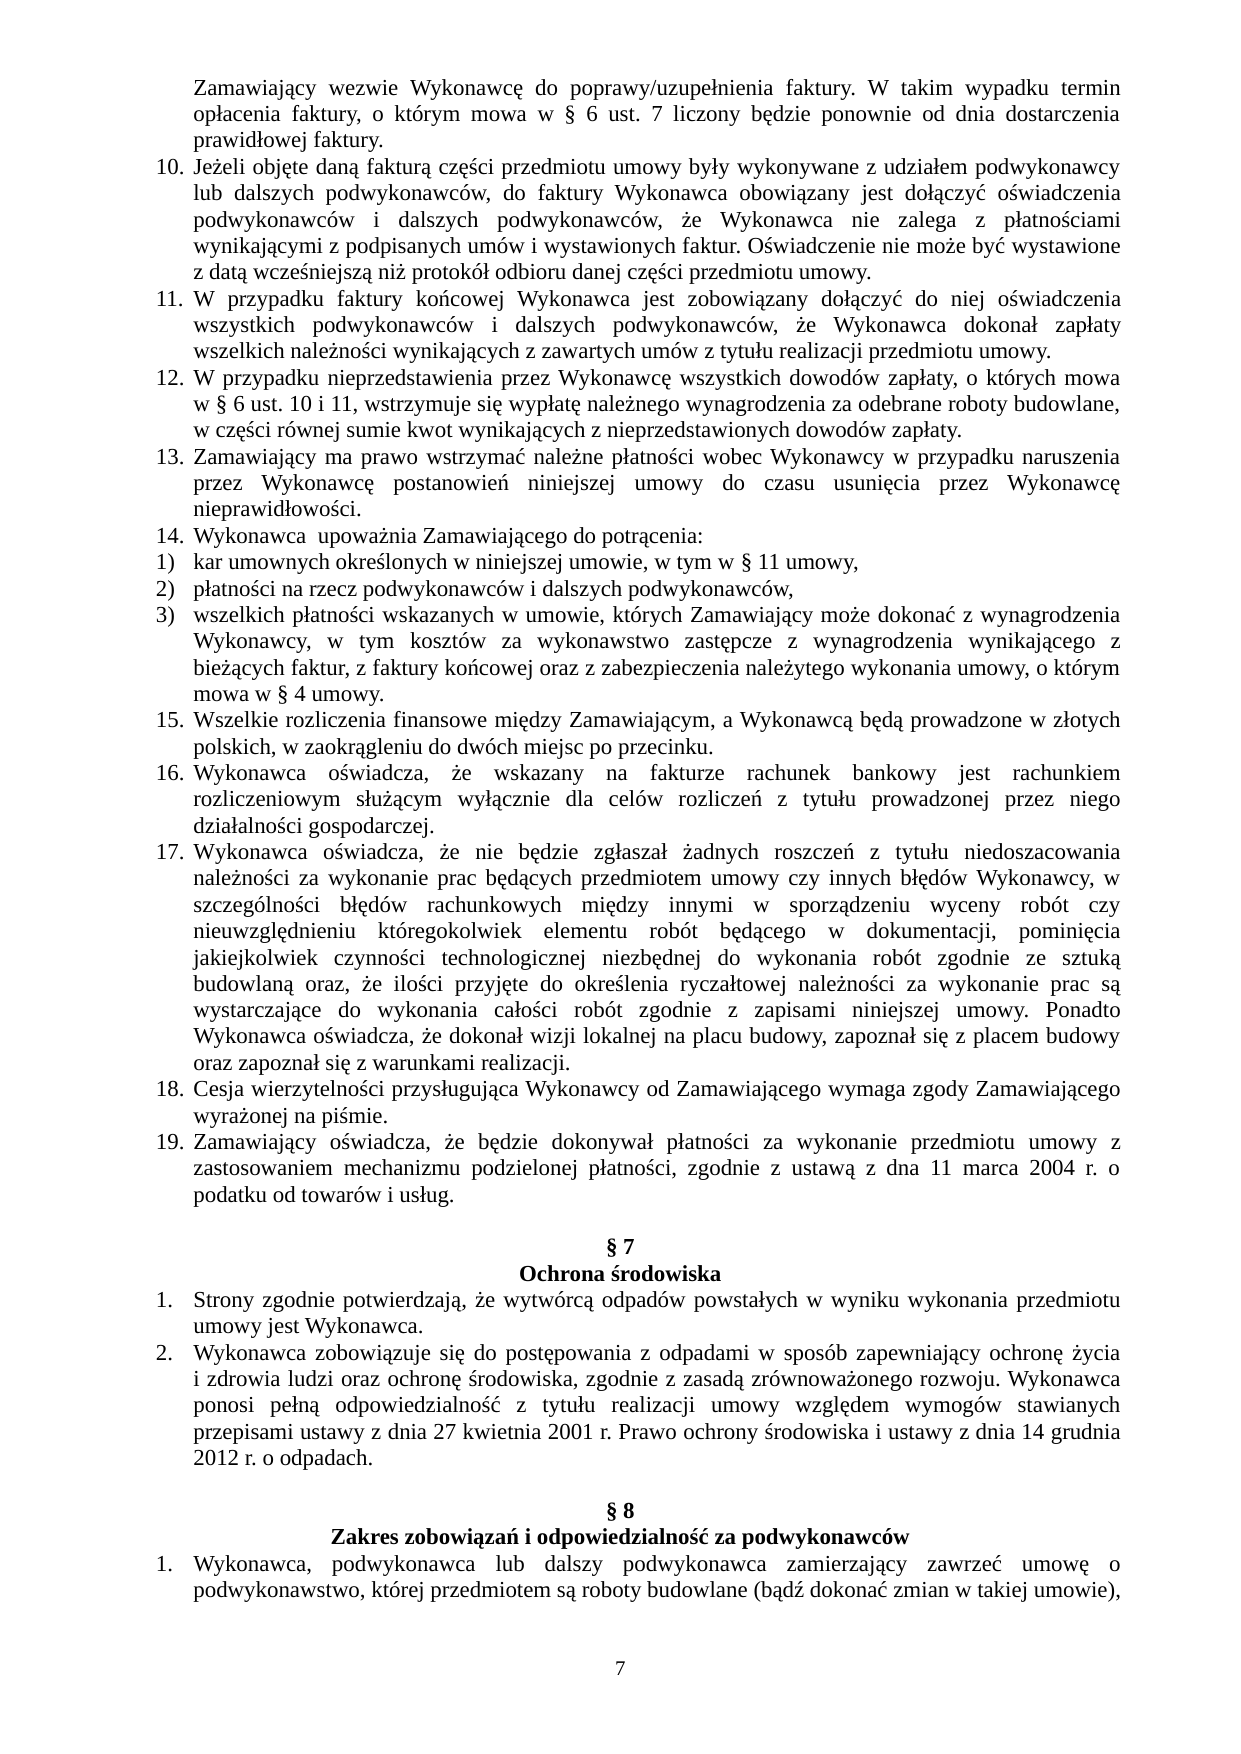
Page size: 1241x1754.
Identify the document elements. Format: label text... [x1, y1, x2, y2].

list Wykonawca oświadcza, że wskazany na fakturze rachunek bankowy jest rachunkiem rozliczeniowym służącym wyłącznie dla celów rozliczeń z tytułu prowadzonej przez niego działalności gospodarczej. [156, 759, 1122, 838]
text Ochrona środowiska [118, 1260, 1122, 1286]
list Cesja wierzytelności przysługująca Wykonawcy od Zamawiającego wymaga zgody Zamawiającego wyrażonej na piśmie. [156, 1075, 1122, 1128]
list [156, 1550, 1122, 1602]
list kar umownych określonych w niniejszej umowie, w tym w § 11 umowy, [156, 548, 1122, 574]
list W przypadku nieprzedstawienia przez Wykonawcę wszystkich dowodów zapłaty, o których mowa w § 6 ust. 10 i 11, wstrzymuje się wypłatę należnego wynagrodzenia za odebrane roboty budowlane, w części równej sumie kwot wynikających z nieprzedstawionych dowodów zapłaty. [156, 364, 1122, 443]
list płatności na rzecz podwykonawców i dalszych podwykonawców, [156, 574, 1122, 601]
list wszelkich płatności wskazanych w umowie, których Zamawiający może dokonać z wynagrodzenia Wykonawcy, w tym kosztów za wykonawstwo zastępcze z wynagrodzenia wynikającego z bieżących faktur, z faktury końcowej oraz z zabezpieczenia należytego wykonania umowy, o którym mowa w § 4 umowy. [156, 601, 1122, 706]
list W przypadku faktury końcowej Wykonawca jest zobowiązany dołączyć do niej oświadczenia wszystkich podwykonawców i dalszych podwykonawców, że Wykonawca dokonał zapłaty wszelkich należności wynikających z zawartych umów z tytułu realizacji przedmiotu umowy. [156, 285, 1122, 364]
list Wykonawca upoważnia Zamawiającego do potrącenia: [156, 522, 1122, 548]
list Jeżeli objęte daną fakturą części przedmiotu umowy były wykonywane z udziałem podwykonawcy lub dalszych podwykonawców, do faktury Wykonawca obowiązany jest dołączyć oświadczenia podwykonawców i dalszych podwykonawców, że Wykonawca nie zalega z płatnościami wynikającymi z podpisanych umów i wystawionych faktur. Oświadczenie nie może być wystawione z datą wcześniejszą niż protokół odbioru danej części przedmiotu umowy. [156, 153, 1122, 285]
list Wykonawca zobowiązuje się do postępowania z odpadami w sposób zapewniający ochronę życia i zdrowia ludzi oraz ochronę środowiska, zgodnie z zasadą zrównoważonego rozwoju. Wykonawca ponosi pełną odpowiedzialność z tytułu realizacji umowy względem wymogów stawianych przepisami ustawy z dnia 27 kwietnia 2001 r. Prawo ochrony środowiska i ustawy z dnia 14 grudnia 2012 r. o odpadach. [156, 1339, 1122, 1471]
list Zamawiający ma prawo wstrzymać należne płatności wobec Wykonawcy w przypadku naruszenia przez Wykonawcę postanowień niniejszej umowy do czasu usunięcia przez Wykonawcę nieprawidłowości. [156, 443, 1122, 522]
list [156, 74, 1122, 153]
list Wszelkie rozliczenia finansowe między Zamawiającym, a Wykonawcą będą prowadzone w złotych polskich, w zaokrągleniu do dwóch miejsc po przecinku. [156, 706, 1122, 759]
text § 8 [118, 1497, 1122, 1523]
list Wykonawca oświadcza, że nie będzie zgłaszał żadnych roszczeń z tytułu niedoszacowania należności za wykonanie prac będących przedmiotem umowy czy innych błędów Wykonawcy, w szczególności błędów rachunkowych między innymi w sporządzeniu wyceny robót czy nieuwzględnieniu któregokolwiek elementu robót będącego w dokumentacji, pominięcia jakiejkolwiek czynności technologicznej niezbędnej do wykonania robót zgodnie ze sztuką budowlaną oraz, że ilości przyjęte do określenia ryczałtowej należności za wykonanie prac są wystarczające do wykonania całości robót zgodnie z zapisami niniejszej umowy. Ponadto Wykonawca oświadcza, że dokonał wizji lokalnej na placu budowy, zapoznał się z placem budowy oraz zapoznał się z warunkami realizacji. [156, 838, 1122, 1075]
list Zamawiający oświadcza, że będzie dokonywał płatności za wykonanie przedmiotu umowy z zastosowaniem mechanizmu podzielonej płatności, zgodnie z ustawą z dna 11 marca 2004 r. o podatku od towarów i usług. [156, 1128, 1122, 1207]
list Strony zgodnie potwierdzają, że wytwórcą odpadów powstałych w wyniku wykonania przedmiotu umowy jest Wykonawca. [156, 1286, 1122, 1339]
text Zakres zobowiązań i odpowiedzialność za podwykonawców [118, 1523, 1122, 1550]
text § 7 [118, 1233, 1122, 1260]
